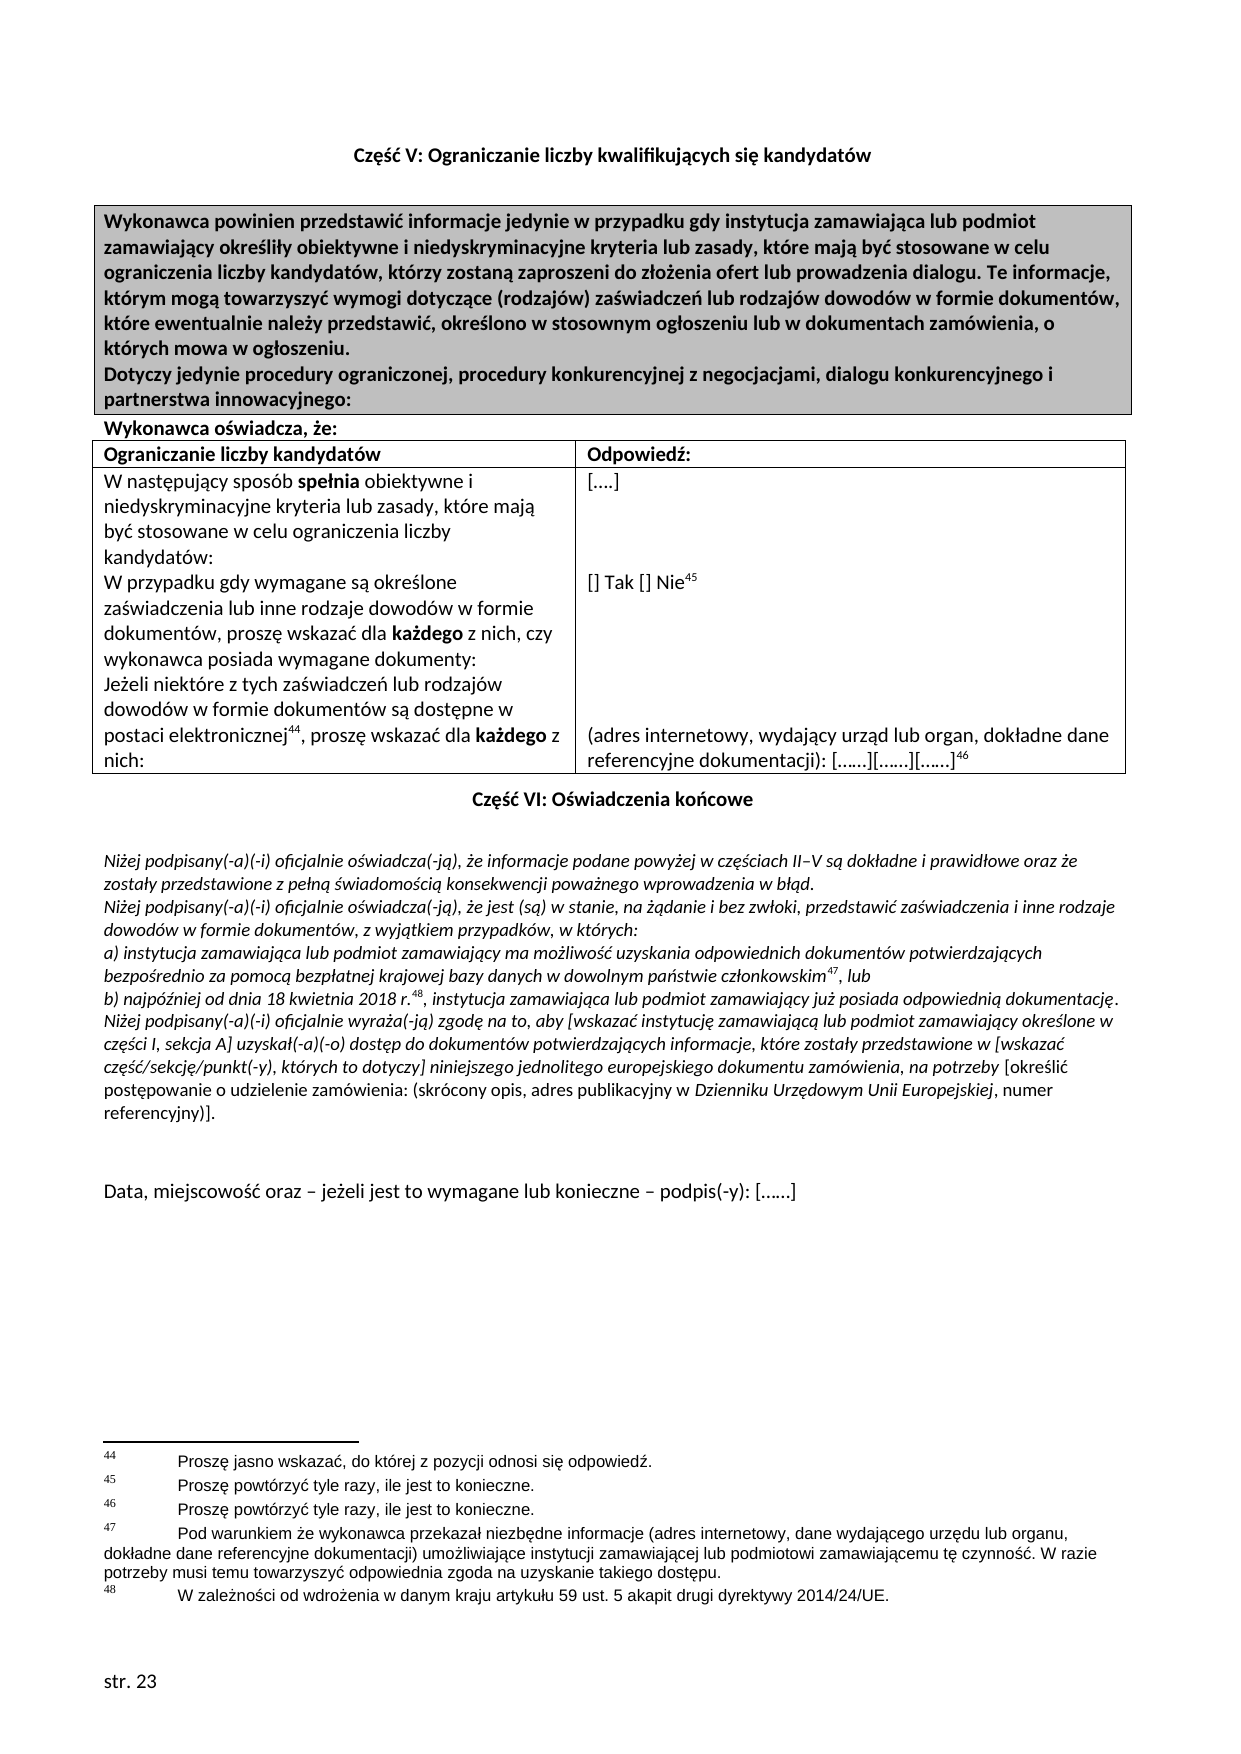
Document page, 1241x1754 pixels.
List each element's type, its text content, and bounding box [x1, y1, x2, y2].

text b) najpóźniej od dnia 18 kwietnia 2018 r., instytucja zamawiająca lub podmiot zamawiający już posiada odpowiednią dokumentację. [103, 987, 1122, 1010]
text Wykonawca powinien przedstawić informacje jedynie w przypadku gdy instytucja zamawiająca lub podmiot zamawiający określiły obiektywne i niedyskryminacyjne kryteria lub zasady, które mają być stosowane w celu ograniczenia liczby kandydatów, którzy zostaną zaproszeni do złożenia ofert lub prowadzenia dialogu. Te informacje, którym mogą towarzyszyć wymogi dotyczące (rodzajów) zaświadczeń lub rodzajów dowodów w formie dokumentów, które ewentualnie należy przedstawić, określono w stosownym ogłoszeniu lub w dokumentach zamówienia, o których mowa w ogłoszeniu. Dotyczy jedynie procedury ograniczonej, procedury konkurencyjnej z negocjacjami, dialogu konkurencyjnego i partnerstwa innowacyjnego: [95, 206, 1131, 414]
text Niżej podpisany(-a)(-i) oficjalnie wyraża(-ją) zgodę na to, aby [wskazać instytucję zamawiającą lub podmiot zamawiający określone w części I, sekcja A] uzyskał(-a)(-o) dostęp do dokumentów potwierdzających informacje, które zostały przedstawione w [wskazać część/sekcję/punkt(-y), których to dotyczy] niniejszego jednolitego europejskiego dokumentu zamówienia, na potrzeby [określić postępowanie o udzielenie zamówienia: (skrócony opis, adres publikacyjny w Dzienniku Urzędowym Unii Europejskiej, numer referencyjny)]. [103, 1010, 1122, 1124]
table_header Ograniczanie liczby kandydatów [93, 441, 575, 467]
text Wykonawca oświadcza, że: [103, 415, 1122, 440]
text Niżej podpisany(-a)(-i) oficjalnie oświadcza(-ją), że informacje podane powyżej w częściach II–V są dokładne i prawidłowe oraz że zostały przedstawione z pełną świadomością konsekwencji poważnego wprowadzenia w błąd. [103, 849, 1122, 895]
text Niżej podpisany(-a)(-i) oficjalnie oświadcza(-ją), że jest (są) w stanie, na żądanie i bez zwłoki, przedstawić zaświadczenia i inne rodzaje dowodów w formie dokumentów, z wyjątkiem przypadków, w których: [103, 895, 1122, 941]
text Data, miejscowość oraz – jeżeli jest to wymagane lub konieczne – podpis(-y): [……] [103, 1178, 1122, 1203]
text a) instytucja zamawiająca lub podmiot zamawiający ma możliwość uzyskania odpowiednich dokumentów potwierdzających bezpośrednio za pomocą bezpłatnej krajowej bazy danych w dowolnym państwie członkowskim, lub [103, 941, 1122, 987]
title Część V: Ograniczanie liczby kwalifikujących się kandydatów [103, 142, 1122, 168]
title Część VI: Oświadczenia końcowe [103, 786, 1122, 812]
table_header Odpowiedź: [576, 441, 1125, 467]
table_cell W następujący sposób spełnia obiektywne i niedyskryminacyjne kryteria lub zasady, które mają być stosowane w celu ograniczenia liczby kandydatów: W przypadku gdy wymagane są określone zaświadczenia lub inne rodzaje dowodów w formie dokumentów, proszę wskazać dla każdego z nich, czy wykonawca posiada wymagane dokumenty: Jeżeli niektóre z tych zaświadczeń lub rodzajów dowodów w formie dokumentów są dostępne w postaci elektronicznej, proszę wskazać dla każdego z nich: [93, 468, 575, 773]
table_cell [….] [] Tak [] Nie (adres internetowy, wydający urząd lub organ, dokładne dane referencyjne dokumentacji): [……][……][……] [576, 468, 1125, 773]
